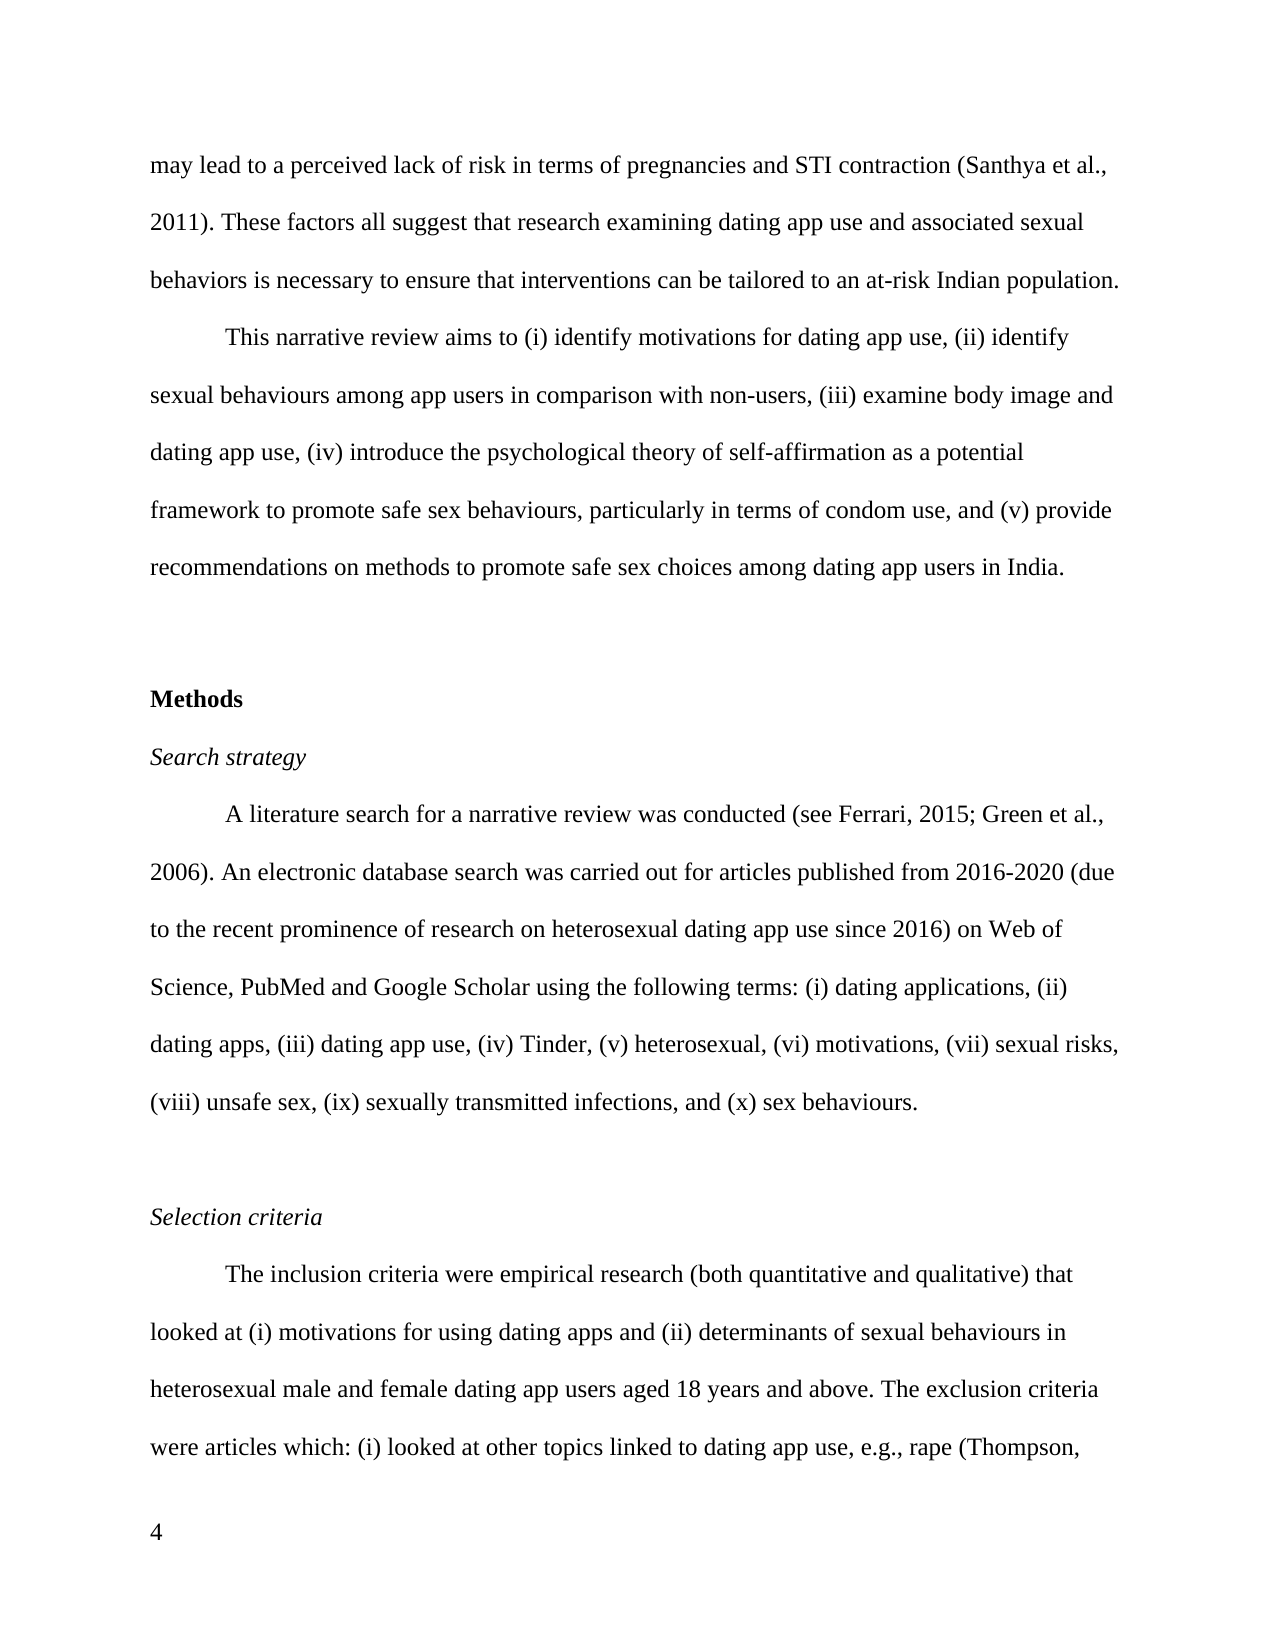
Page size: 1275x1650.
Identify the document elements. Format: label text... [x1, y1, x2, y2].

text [150, 150, 1125, 294]
text Search strategy [150, 742, 1125, 770]
text Selection criteria [150, 1202, 1125, 1230]
text Methods [150, 684, 1125, 713]
text A literature search for a narrative review was conducted (see Ferrari, 2015; Green et al., 2006). An electronic database search was carried out for articles published from 2016-2020 (due to the recent prominence of research on heterosexual dating app use since 2016) on Web of Science, PubMed and Google Scholar using the following terms: (i) dating applications, (ii) dating apps, (iii) dating app use, (iv) Tinder, (v) heterosexual, (vi) motivations, (vii) sexual risks, (viii) unsafe sex, (ix) sexually transmitted infections, and (x) sex behaviours. [150, 799, 1125, 1115]
text This narrative review aims to (i) identify motivations for dating app use, (ii) identify sexual behaviours among app users in comparison with non-users, (iii) examine body image and dating app use, (iv) introduce the psychological theory of self-affirmation as a potential framework to promote safe sex behaviours, particularly in terms of condom use, and (v) provide recommendations on methods to promote safe sex choices among dating app users in India. [150, 322, 1125, 581]
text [150, 1259, 1125, 1460]
